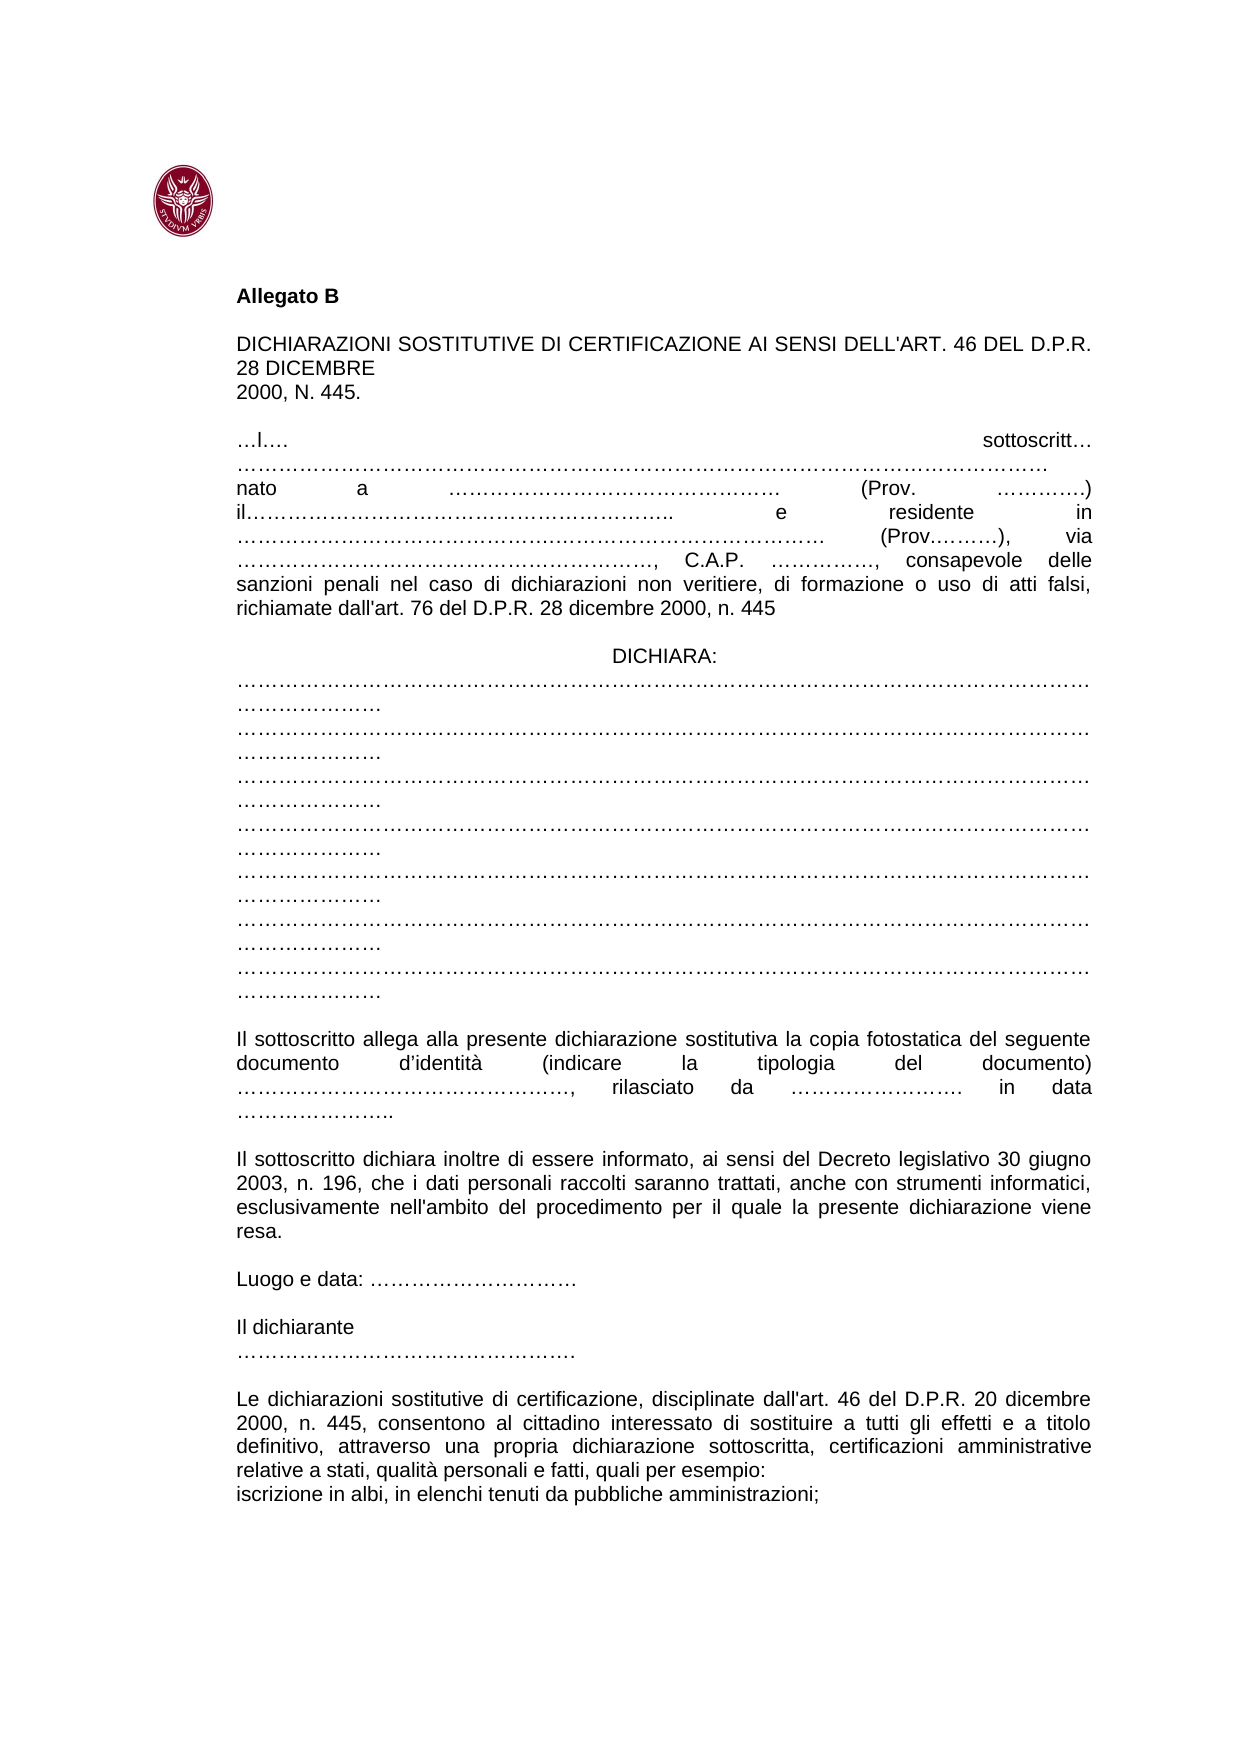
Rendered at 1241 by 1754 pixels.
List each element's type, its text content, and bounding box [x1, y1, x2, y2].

text ……………………………………………………………………………………………………………………………… [236, 668, 1092, 716]
text ……………………………………………………………………………………………………………………………… [236, 907, 1092, 955]
text …l…. sottoscritt… ……………………………………………………………………………………………………… nato a ………………………………………… (Prov. ………….) il…………………………………………………….. e residente in ……………………………………….………………………………… (Prov.………), via ……………………………………………………, C.A.P. ……………, consapevole delle sanzioni penali nel caso di dichiarazioni non veritiere, di formazione o uso di atti falsi, richiamate dall'art. 76 del D.P.R. 28 dicembre 2000, n. 445 [236, 428, 1092, 620]
text Il dichiarante [236, 1314, 1092, 1338]
text DICHIARAZIONI SOSTITUTIVE DI CERTIFICAZIONE AI SENSI DELL'ART. 46 DEL D.P.R. 28 DICEMBRE [236, 332, 1092, 380]
text Il sottoscritto dichiara inoltre di essere informato, ai sensi del Decreto legislativo 30 giugno 2003, n. 196, che i dati personali raccolti saranno trattati, anche con strumenti informatici, esclusivamente nell'ambito del procedimento per il quale la presente dichiarazione viene resa. [236, 1147, 1092, 1243]
text iscrizione in albi, in elenchi tenuti da pubbliche amministrazioni; [236, 1482, 1092, 1506]
text 2000, N. 445. [236, 380, 1092, 404]
text ……………………………………………………………………………………………………………………………… [236, 763, 1092, 811]
text DICHIARA: [236, 644, 1092, 668]
text Il sottoscritto allega alla presente dichiarazione sostitutiva la copia fotostatica del seguente documento d’identità (indicare la tipologia del documento) …………………………………………, rilasciato da ……………………. in data ………………….. [236, 1027, 1092, 1123]
text Allegato B [236, 284, 1092, 308]
text ……………………………………………………………………………………………………………………………… [236, 859, 1092, 907]
text ……………………………………………………………………………………………………………………………… [236, 955, 1092, 1003]
text ……………………………………………………………………………………………………………………………… [236, 716, 1092, 763]
text Luogo e data: ………………………… [236, 1267, 1092, 1291]
text ……………………………………………………………………………………………………………………………… [236, 811, 1092, 859]
picture [0, 0, 414, 266]
text Le dichiarazioni sostitutive di certificazione, disciplinate dall'art. 46 del D.P.R. 20 dicembre 2000, n. 445, consentono al cittadino interessato di sostituire a tutti gli effetti e a titolo definitivo, attraverso una propria dichiarazione sottoscritta, certificazioni amministrative relative a stati, qualità personali e fatti, quali per esempio: [236, 1386, 1092, 1482]
text …………………………………………. [236, 1338, 1092, 1362]
